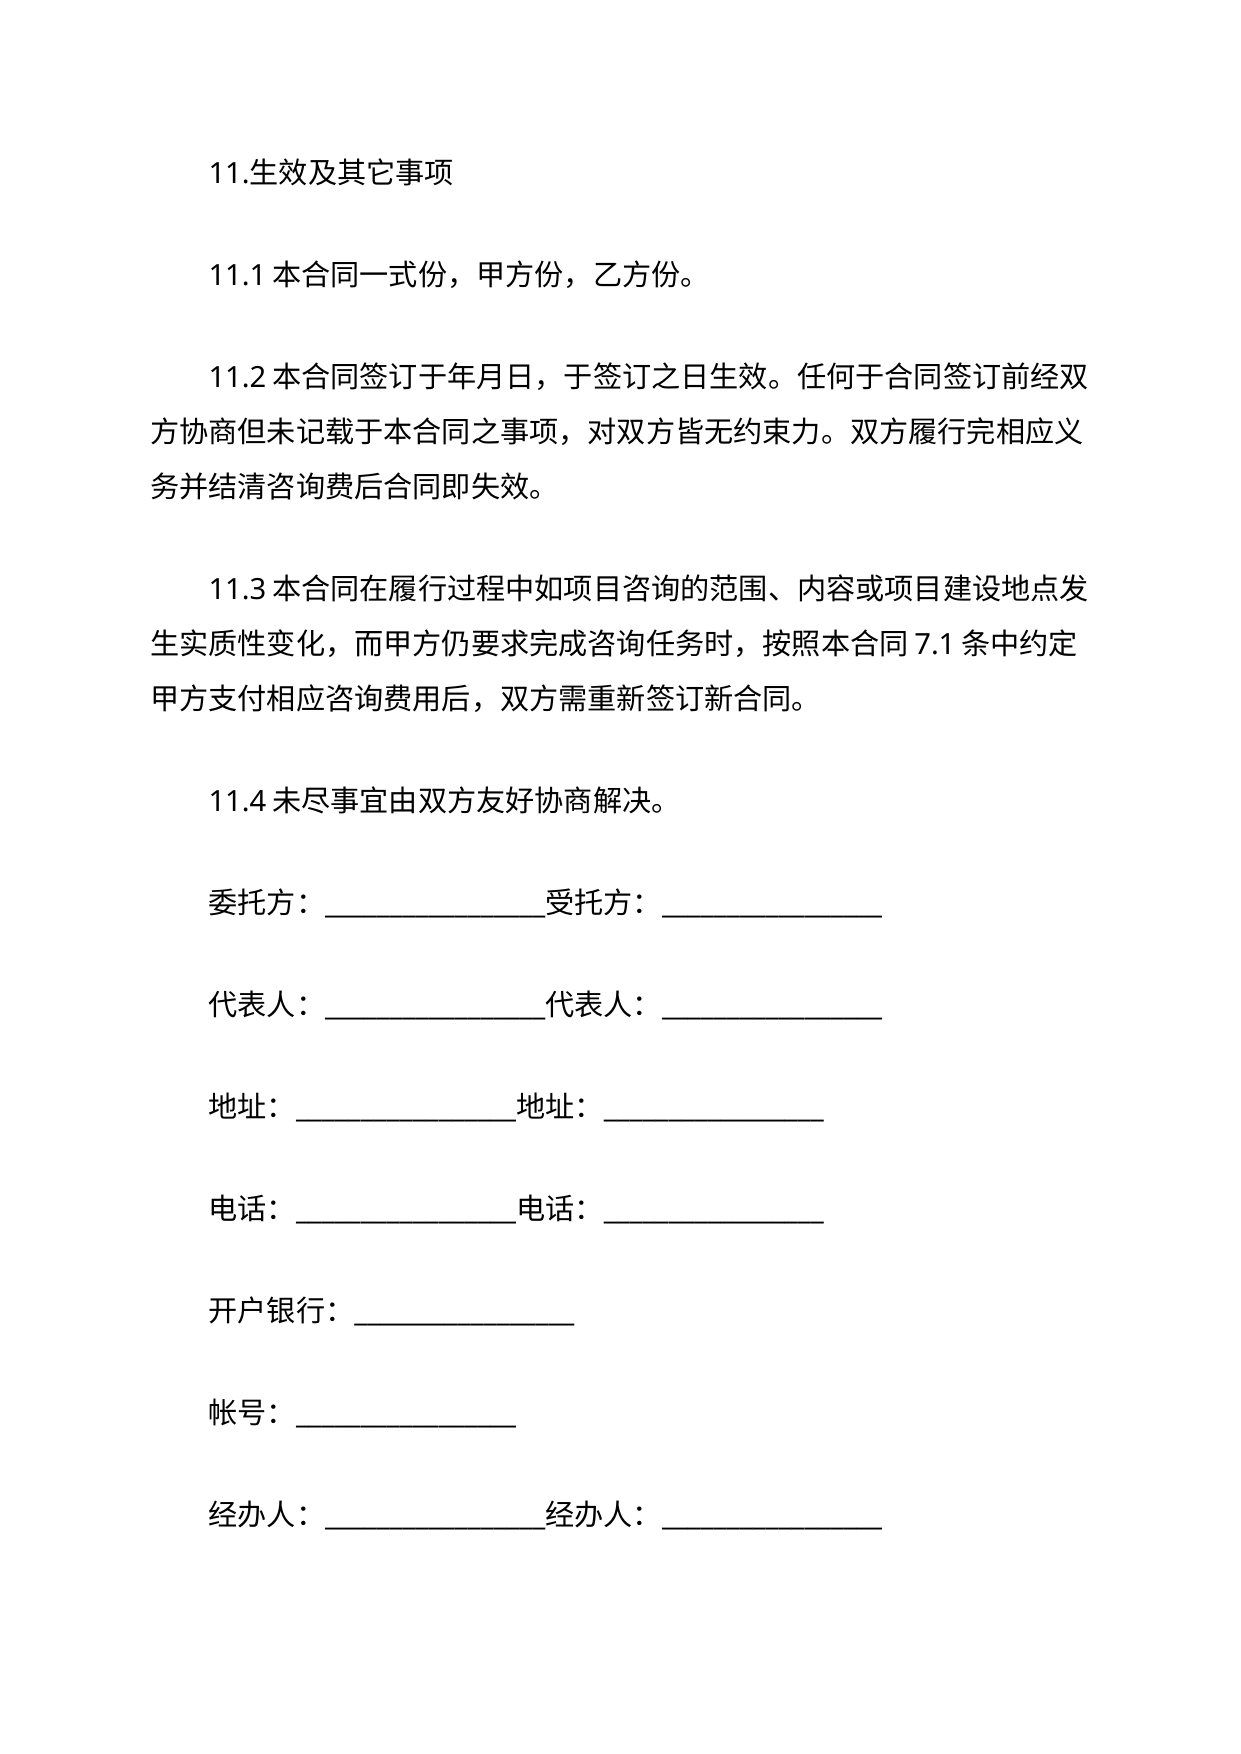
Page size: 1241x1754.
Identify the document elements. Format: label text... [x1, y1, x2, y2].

text 11.1本合同一式份，甲方份，乙方份。 [150, 252, 1090, 294]
text 11.3本合同在履行过程中如项目咨询的范围、内容或项目建设地点发生实质性变化，而甲方仍要求完成咨询任务时，按照本合同7.1条中约定甲方支付相应咨询费用后，双方需重新签订新合同。 [150, 566, 1090, 718]
text 地址：_________________地址：_________________ [150, 1083, 1090, 1126]
text 11.生效及其它事项 [150, 150, 1090, 192]
text 电话：_________________电话：_________________ [150, 1185, 1090, 1228]
text 代表人：_________________代表人：_________________ [150, 981, 1090, 1024]
text 11.2本合同签订于年月日，于签订之日生效。任何于合同签订前经双方协商但未记载于本合同之事项，对双方皆无约束力。双方履行完相应义务并结清咨询费后合同即失效。 [150, 354, 1090, 506]
text 帐号：_________________ [150, 1389, 1090, 1432]
text 经办人：_________________经办人：_________________ [150, 1491, 1090, 1534]
text 委托方：_________________受托方：_________________ [150, 879, 1090, 922]
text 11.4未尽事宜由双方友好协商解决。 [150, 777, 1090, 820]
text 开户银行：_________________ [150, 1287, 1090, 1330]
